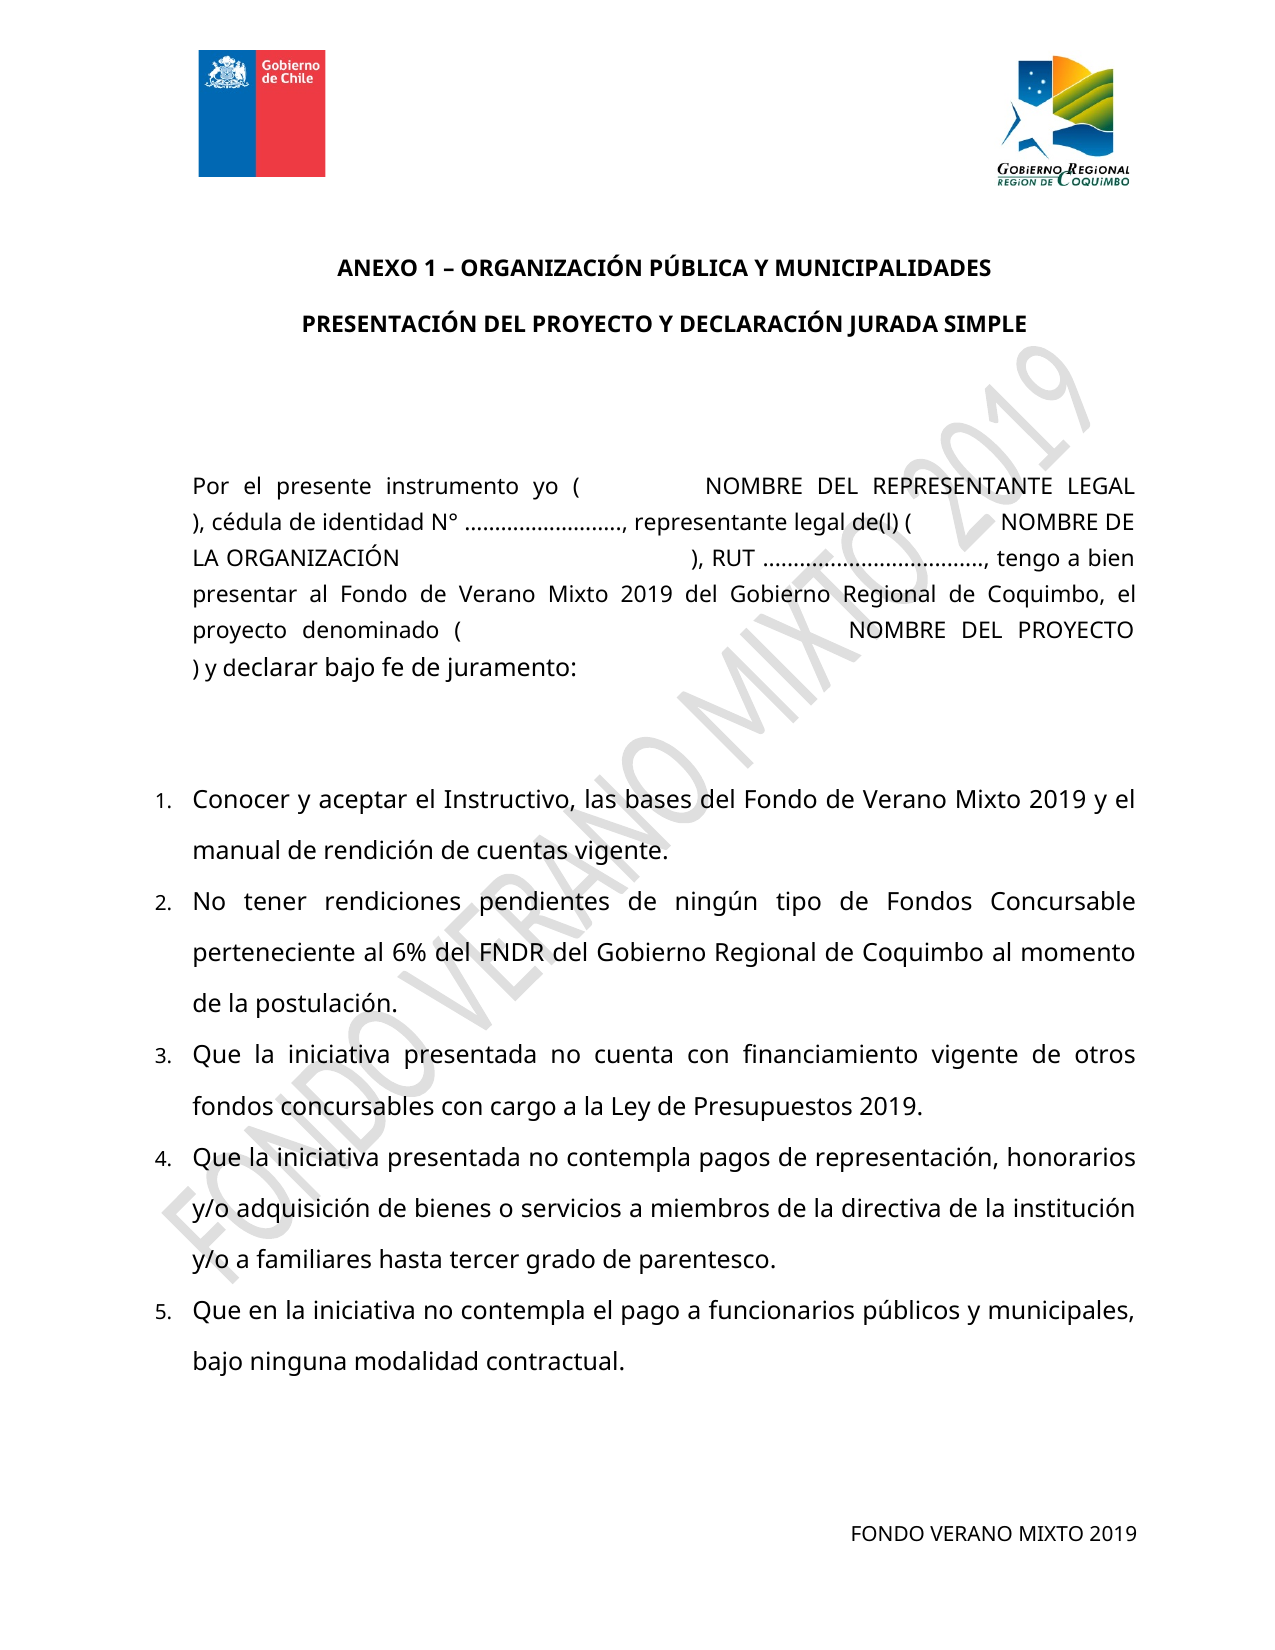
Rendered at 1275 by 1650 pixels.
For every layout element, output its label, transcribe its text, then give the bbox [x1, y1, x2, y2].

list Conocer y aceptar el Instructivo, las bases del Fondo de Verano Mixto 2019 y el manual de rendición de cuentas vigente. [154, 782, 1137, 867]
text ANEXO 1 – ORGANIZACIÓN PÚBLICA Y MUNICIPALIDADES [192, 252, 1137, 283]
list Que la iniciativa presentada no cuenta con financiamiento vigente de otros fondos concursables con cargo a la Ley de Presupuestos 2019. [154, 1037, 1137, 1122]
text Por el presente instrumento yo ( NOMBRE DEL REPRESENTANTE LEGAL ), cédula de identidad N° …………………….., representante legal de(l) ( NOMBRE DE LA ORGANIZACIÓN ), RUT ...................................., tengo a bien presentar al Fondo de Verano Mixto 2019 del Gobierno Regional de Coquimbo, el proyecto denominado ( NOMBRE DEL PROYECTO ) y declarar bajo fe de juramento: [192, 470, 1137, 684]
list No tener rendiciones pendientes de ningún tipo de Fondos Concursable perteneciente al 6% del FNDR del Gobierno Regional de Coquimbo al momento de la postulación. [154, 884, 1137, 1020]
list Que la iniciativa presentada no contempla pagos de representación, honorarios y/o adquisición de bienes o servicios a miembros de la directiva de la institución y/o a familiares hasta tercer grado de parentesco. [154, 1139, 1137, 1275]
picture [993, 50, 1130, 186]
text PRESENTACIÓN DEL PROYECTO Y DECLARACIÓN JURADA SIMPLE [192, 308, 1137, 339]
list Que en la iniciativa no contempla el pago a funcionarios públicos y municipales, bajo ninguna modalidad contractual. [154, 1292, 1137, 1377]
picture [198, 50, 326, 177]
